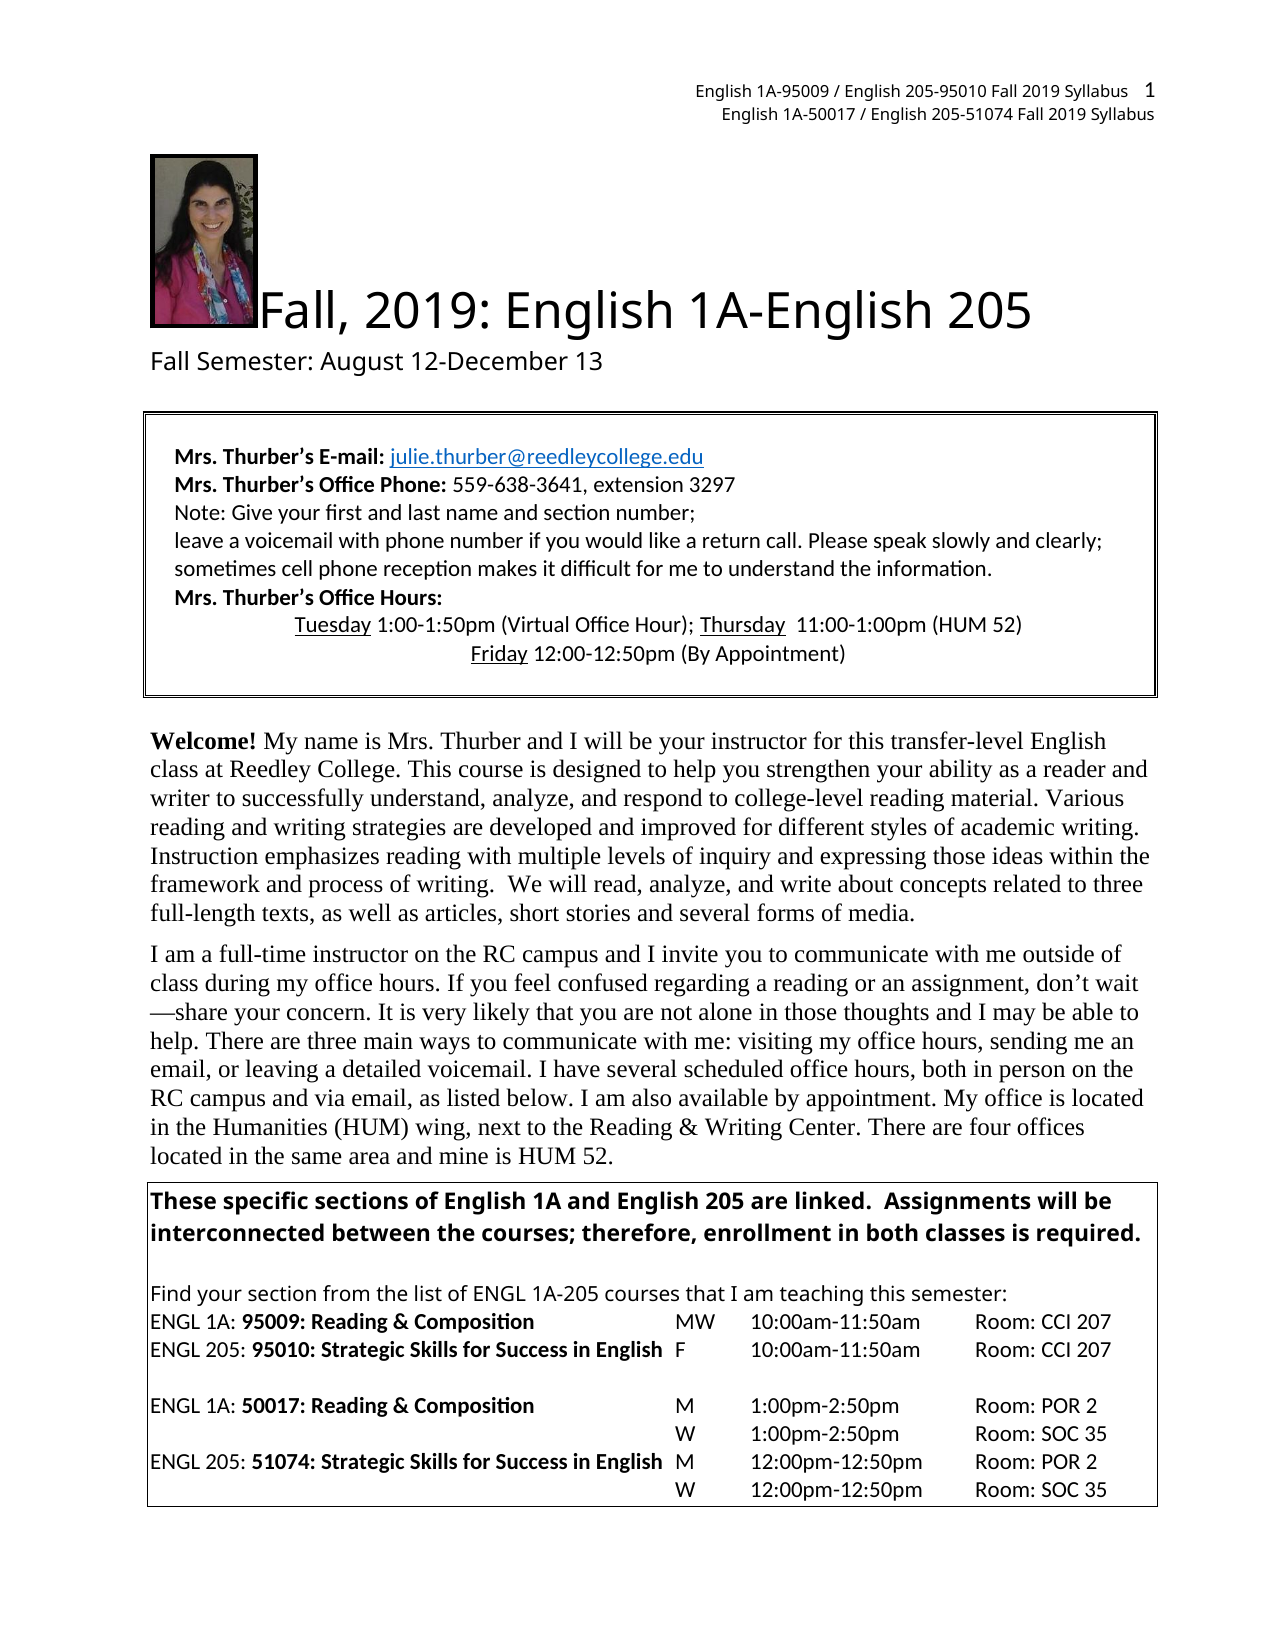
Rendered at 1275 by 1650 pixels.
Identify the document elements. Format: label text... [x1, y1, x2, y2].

text Fall Semester: August 12-December 13 [150, 343, 1155, 377]
text W 12:00pm-12:50pm Room: SOC 35 [148, 1476, 1157, 1506]
text W 1:00pm-2:50pm Room: SOC 35 [150, 1419, 1155, 1447]
text ENGL 1A: 50017: Reading & Composition M 1:00pm-2:50pm Room: POR 2 [150, 1391, 1155, 1419]
text Fall, 2019: English 1A-English 205 [150, 154, 1155, 343]
table_header Mrs. Thurber’s E-mail: julie.thurber@reedleycollege.edu Mrs. Thurber’s Office Phone: 559-638-3641, extension 3297 Note: Give your first and last name and section number; leave a voicemail with phone number if you would like a return call. Please speak slowly and clearly; sometimes cell phone reception makes it difficult for me to understand the information. Mrs. Thurber’s Office Hours: Tuesday 1:00-1:50pm (Virtual Office Hour); Thursday 11:00-1:00pm (HUM 52) Friday 12:00-12:50pm (By Appointment) [146, 415, 1154, 695]
text ENGL 205: 51074: Strategic Skills for Success in English M 12:00pm-12:50pm Room: POR 2 [150, 1447, 1155, 1476]
text Find your section from the list of ENGL 1A-205 courses that I am teaching this semester: [150, 1279, 1155, 1307]
text ENGL 205: 95010: Strategic Skills for Success in English F 10:00am-11:50am Room: CCI 207 [150, 1335, 1155, 1363]
text ENGL 1A: 95009: Reading & Composition MW 10:00am-11:50am Room: CCI 207 [150, 1307, 1155, 1335]
text I am a full-time instructor on the RC campus and I invite you to communicate with me outside of class during my office hours. If you feel confused regarding a reading or an assignment, don’t wait—share your concern. It is very likely that you are not alone in those thoughts and I may be able to help. There are three main ways to communicate with me: visiting my office hours, sending me an email, or leaving a detailed voicemail. I have several scheduled office hours, both in person on the RC campus and via email, as listed below. I am also available by appointment. My office is located in the Humanities (HUM) wing, next to the Reading & Writing Center. There are four offices located in the same area and mine is HUM 52. [150, 939, 1155, 1169]
text Welcome! My name is Mrs. Thurber and I will be your instructor for this transfer-level English class at Reedley College. This course is designed to help you strengthen your ability as a reader and writer to successfully understand, analyze, and respond to college-level reading material. Various reading and writing strategies are developed and improved for different styles of academic writing. Instruction emphasizes reading with multiple levels of inquiry and expressing those ideas within the framework and process of writing. We will read, analyze, and write about concepts related to three full-length texts, as well as articles, short stories and several forms of media. [150, 726, 1155, 927]
text These specific sections of English 1A and English 205 are linked. Assignments will be interconnected between the courses; therefore, enrollment in both classes is required. [148, 1183, 1157, 1248]
picture [155, 158, 253, 324]
